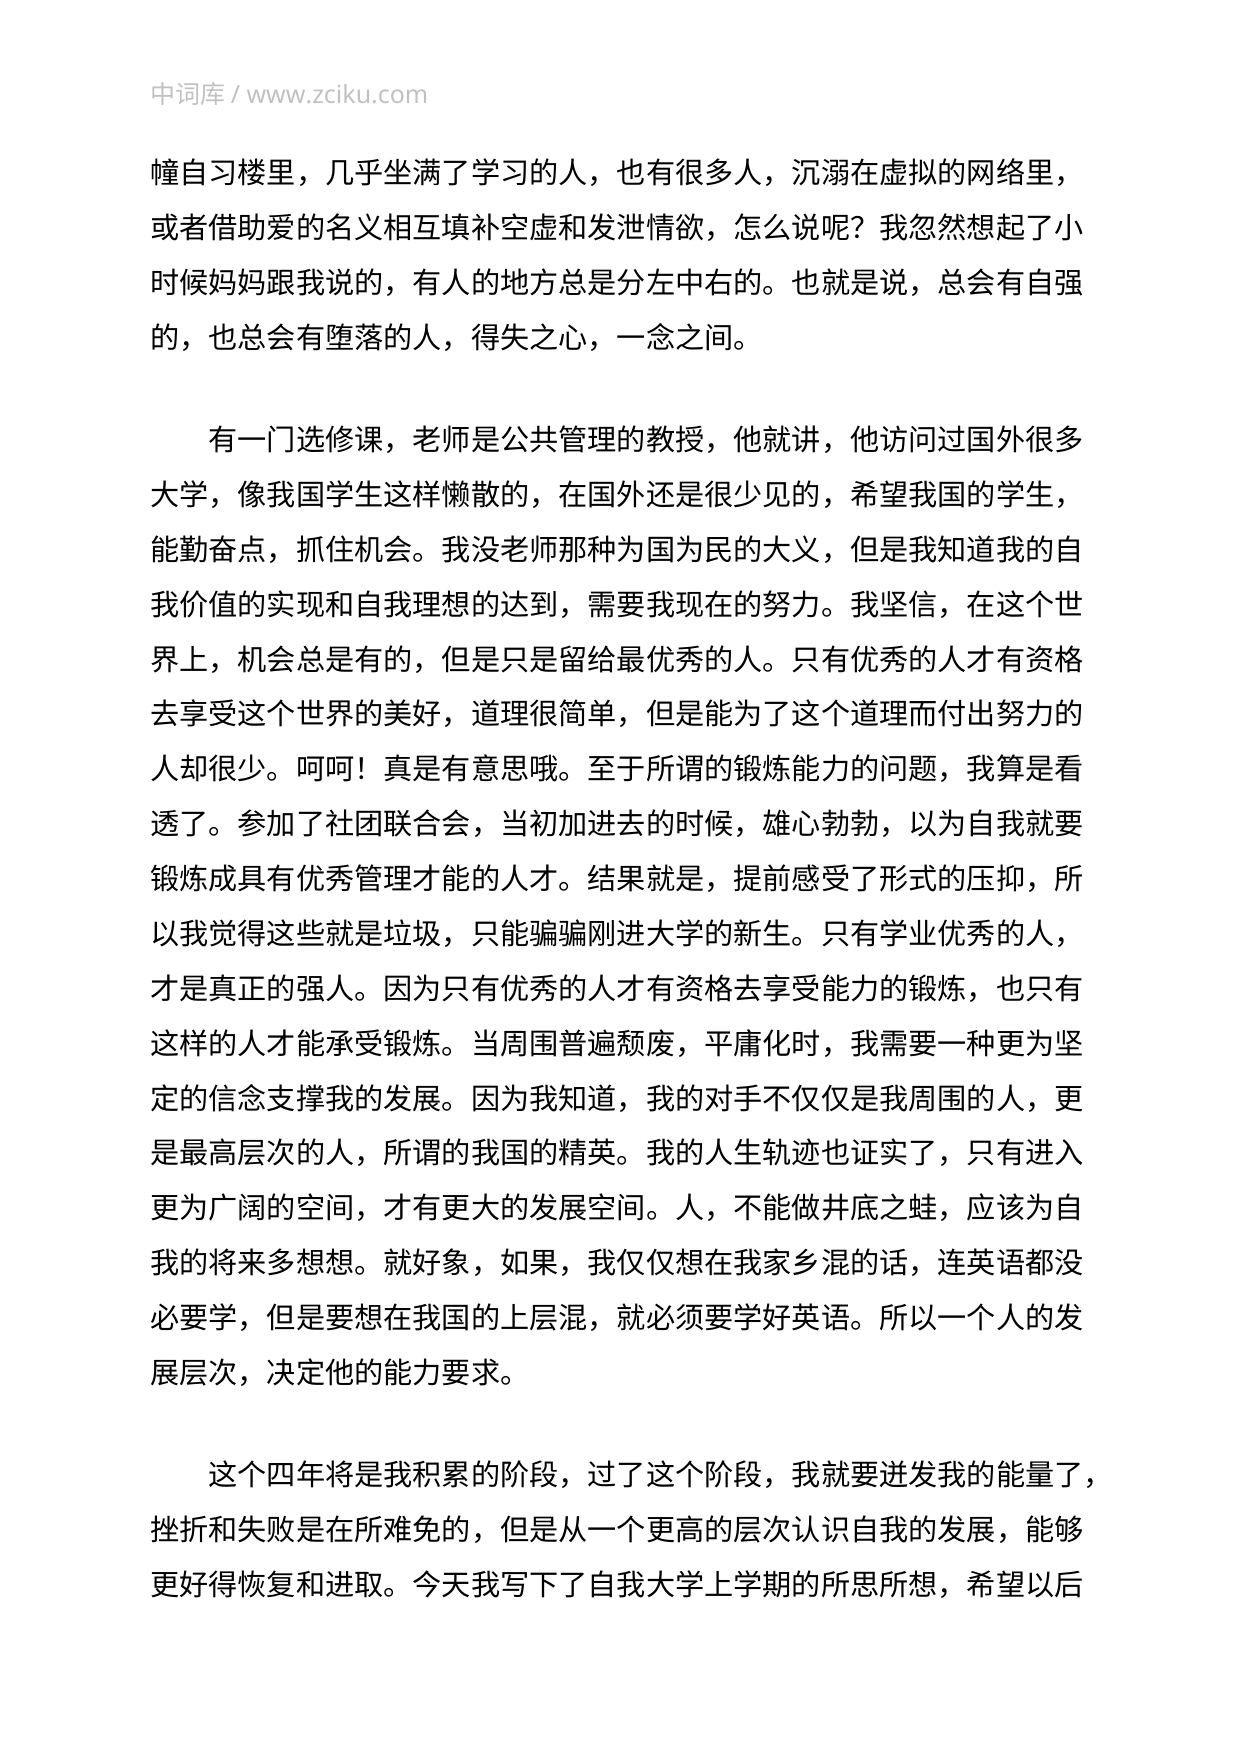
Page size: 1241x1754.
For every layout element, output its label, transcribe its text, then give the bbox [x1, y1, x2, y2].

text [150, 1451, 1090, 1603]
text 有一门选修课，老师是公共管理的教授，他就讲，他访问过国外很多大学，像我国学生这样懒散的，在国外还是很少见的，希望我国的学生，能勤奋点，抓住机会。我没老师那种为国为民的大义，但是我知道我的自我价值的实现和自我理想的达到，需要我现在的努力。我坚信，在这个世界上，机会总是有的，但是只是留给最优秀的人。只有优秀的人才有资格去享受这个世界的美好，道理很简单，但是能为了这个道理而付出努力的人却很少。呵呵！真是有意思哦。至于所谓的锻炼能力的问题，我算是看透了。参加了社团联合会，当初加进去的时候，雄心勃勃，以为自我就要锻炼成具有优秀管理才能的人才。结果就是，提前感受了形式的压抑，所以我觉得这些就是垃圾，只能骗骗刚进大学的新生。只有学业优秀的人，才是真正的强人。因为只有优秀的人才有资格去享受能力的锻炼，也只有这样的人才能承受锻炼。当周围普遍颓废，平庸化时，我需要一种更为坚定的信念支撑我的发展。因为我知道，我的对手不仅仅是我周围的人，更是最高层次的人，所谓的我国的精英。我的人生轨迹也证实了，只有进入更为广阔的空间，才有更大的发展空间。人，不能做井底之蛙，应该为自我的将来多想想。就好象，如果，我仅仅想在我家乡混的话，连英语都没必要学，但是要想在我国的上层混，就必须要学好英语。所以一个人的发展层次，决定他的能力要求。 [150, 416, 1090, 1392]
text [150, 150, 1090, 357]
